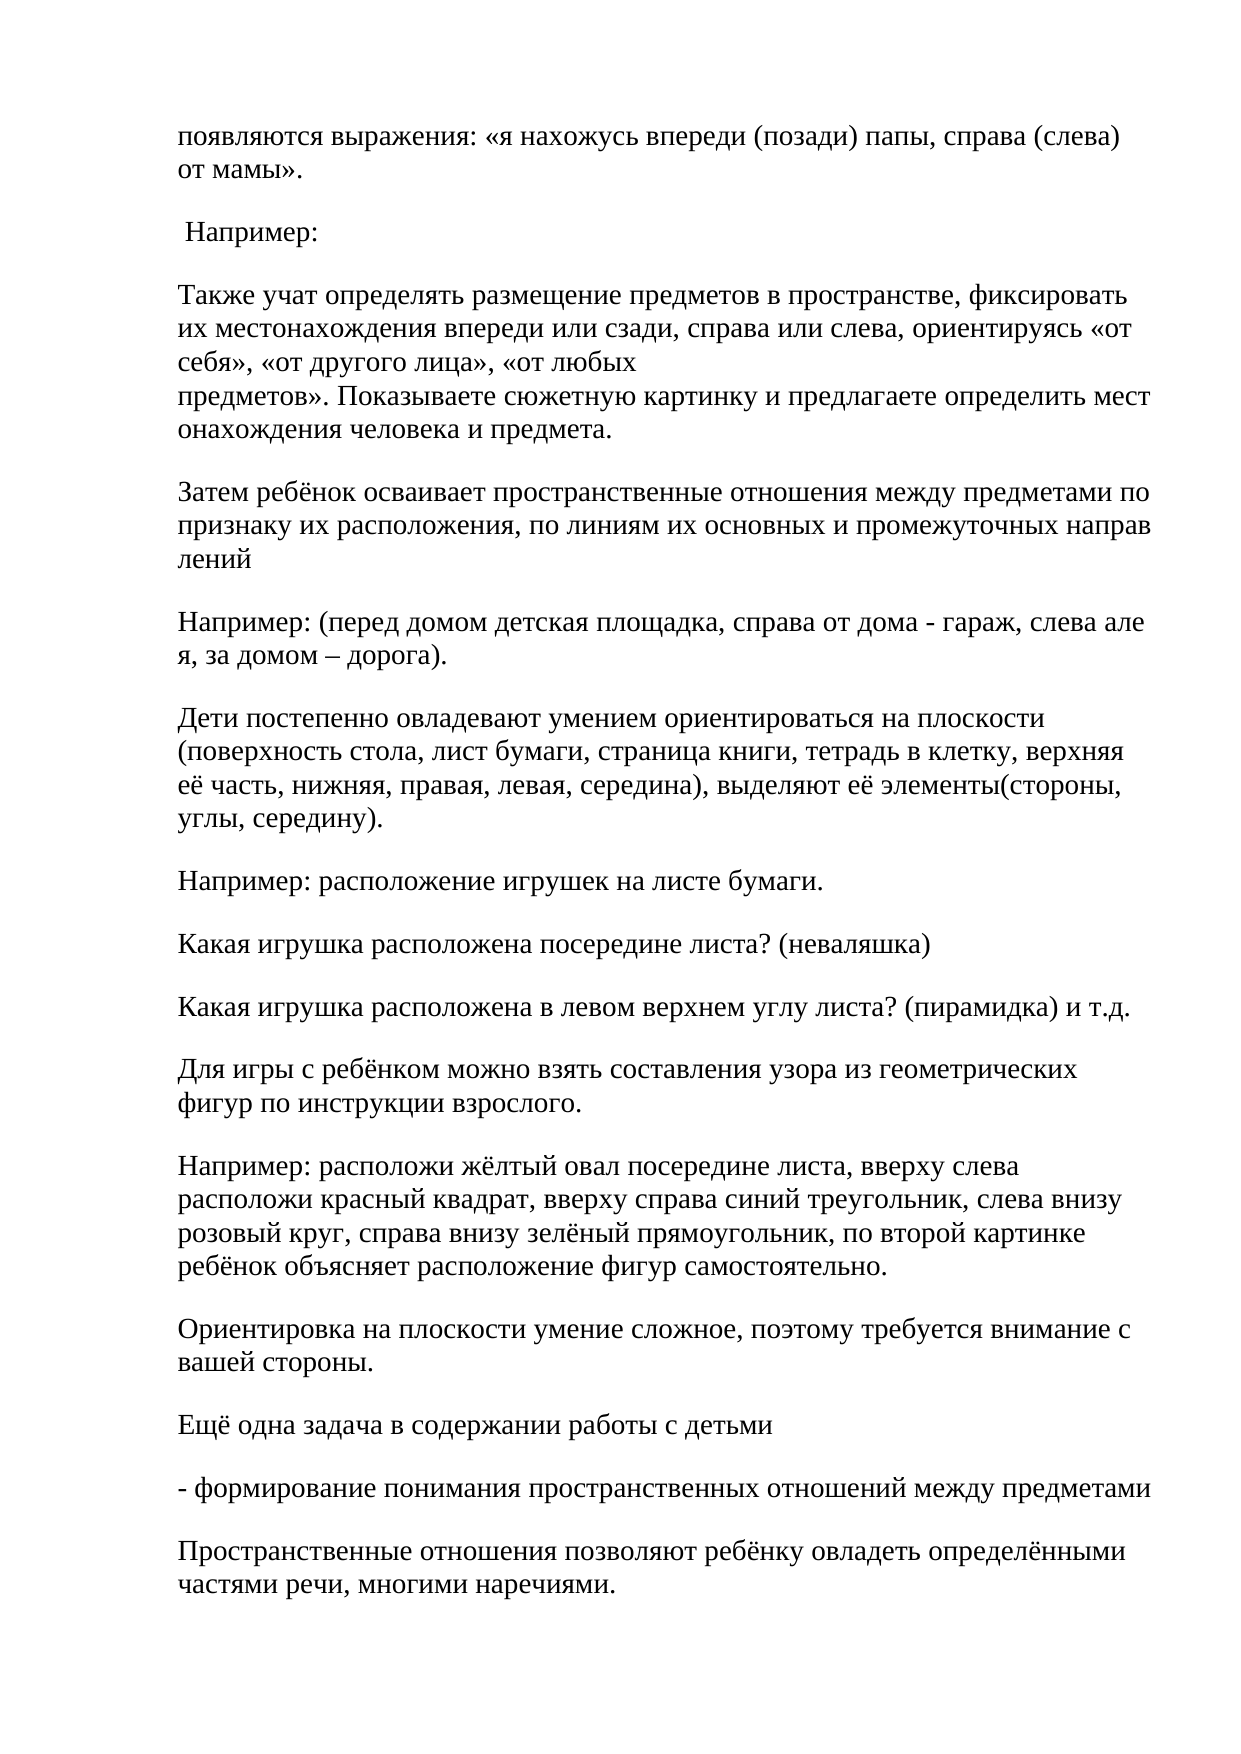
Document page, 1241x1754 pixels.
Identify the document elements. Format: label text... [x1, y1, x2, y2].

text Какая игрушка расположена в левом верхнем углу листа? (пирамидка) и т.д. [177, 989, 1152, 1022]
text Ещё одна задача в содержании работы с детьми [177, 1407, 1152, 1441]
text Для игры с ребёнком можно взять составления узора из геометрических фигур по инструкции взрослого. [177, 1051, 1152, 1118]
text Например: [177, 214, 1152, 248]
text Дети постепенно овладевают умением ориентироваться на плоскости (поверхность стола, лист бумаги, страница книги, тетрадь в клетку, верхняя её часть, нижняя, правая, левая, середина), выделяют её элементы(стороны, углы, середину). [177, 700, 1152, 834]
text Пространственные отношения позволяют ребёнку овладеть определёнными частями речи, многими наречиями. [177, 1533, 1152, 1600]
text Ориентировка на плоскости умение сложное, поэтому требуется внимание с вашей стороны. [177, 1311, 1152, 1378]
text Например: (перед домом детская площадка, справа от дома - гараж, слева алея, за домом – дорога). [177, 604, 1152, 671]
text Например: расположи жёлтый овал посередине листа, вверху слева расположи красный квадрат, вверху справа синий треугольник, слева внизу розовый круг, справа внизу зелёный прямоугольник, по второй картинке ребёнок объясняет расположение фигур самостоятельно. [177, 1148, 1152, 1282]
text - формирование понимания пространственных отношений между предметами [177, 1470, 1152, 1503]
text Также учат определять размещение предметов в пространстве, фиксировать их местонахождения впереди или сзади, справа или слева, ориентируясь «от себя», «от другого лица», «от любых предметов». Показываете сюжетную картинку и предлагаете определить местонахождения человека и предмета. [177, 277, 1152, 445]
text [177, 118, 1152, 185]
text Какая игрушка расположена посередине листа? (неваляшка) [177, 926, 1152, 959]
text Например: расположение игрушек на листе бумаги. [177, 863, 1152, 897]
text Затем ребёнок осваивает пространственные отношения между предметами по признаку их расположения, по линиям их основных и промежуточных направлений [177, 474, 1152, 574]
